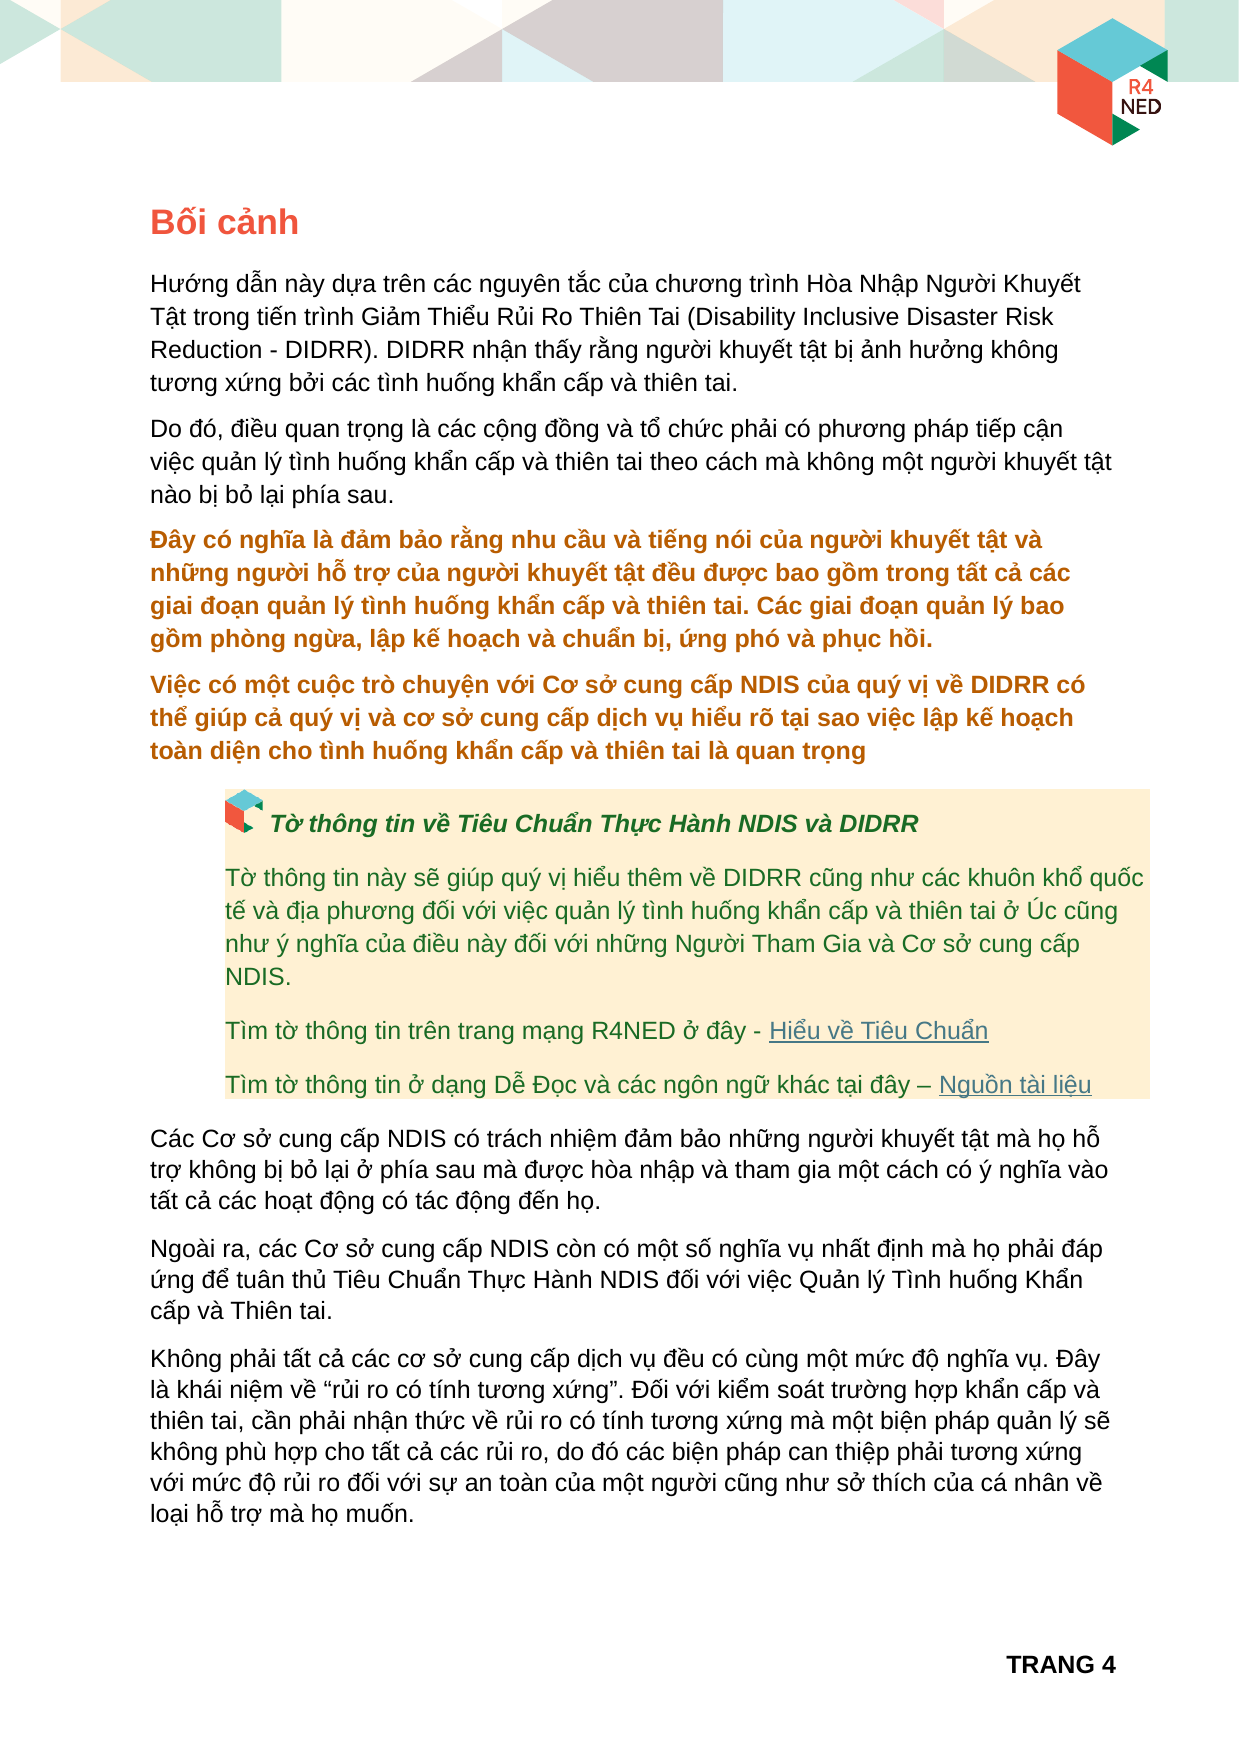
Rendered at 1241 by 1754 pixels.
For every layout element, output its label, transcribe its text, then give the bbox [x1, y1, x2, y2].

text Việc có một cuộc trò chuyện với Cơ sở cung cấp NDIS của quý vị về DIDRR có thể giúp cả quý vị và cơ sở cung cấp dịch vụ hiểu rõ tại sao việc lập kế hoạch toàn diện cho tình huống khẩn cấp và thiên tai là quan trọng [150, 670, 1116, 764]
subtitle Bối cảnh [150, 201, 1116, 242]
text Hướng dẫn này dựa trên các nguyên tắc của chương trình Hòa Nhập Người Khuyết Tật trong tiến trình Giảm Thiểu Rủi Ro Thiên Tai (Disability Inclusive Disaster Risk Reduction - DIDRR). DIDRR nhận thấy rằng người khuyết tật bị ảnh hưởng không tương xứng bởi các tình huống khẩn cấp và thiên tai. [150, 269, 1116, 397]
text Do đó, điều quan trọng là các cộng đồng và tổ chức phải có phương pháp tiếp cận việc quản lý tình huống khẩn cấp và thiên tai theo cách mà không một người khuyết tật nào bị bỏ lại phía sau. [150, 413, 1116, 508]
text Tìm tờ thông tin trên trang mạng R4NED ở đây - Hiểu về Tiêu Chuẩn [225, 1016, 1150, 1045]
text Tờ thông tin này sẽ giúp quý vị hiểu thêm về DIDRR cũng như các khuôn khổ quốc tế và địa phương đối với việc quản lý tình huống khẩn cấp và thiên tai ở Úc cũng như ý nghĩa của điều này đối với những Người Tham Gia và Cơ sở cung cấp NDIS. [225, 863, 1150, 991]
text Đây có nghĩa là đảm bảo rằng nhu cầu và tiếng nói của người khuyết tật và những người hỗ trợ của người khuyết tật đều được bao gồm trong tất cả các giai đoạn quản lý tình huống khẩn cấp và thiên tai. Các giai đoạn quản lý bao gồm phòng ngừa, lập kế hoạch và chuẩn bị, ứng phó và phục hồi. [150, 525, 1116, 653]
text Không phải tất cả các cơ sở cung cấp dịch vụ đều có cùng một mức độ nghĩa vụ. Đây là khái niệm về “rủi ro có tính tương xứng”. Đối với kiểm soát trường hợp khẩn cấp và thiên tai, cần phải nhận thức về rủi ro có tính tương xứng mà một biện pháp quản lý sẽ không phù hợp cho tất cả các rủi ro, do đó các biện pháp can thiệp phải tương xứng với mức độ rủi ro đối với sự an toàn của một người cũng như sở thích của cá nhân về loại hỗ trợ mà họ muốn. [150, 1343, 1116, 1527]
picture [225, 789, 263, 833]
text Các Cơ sở cung cấp NDIS có trách nhiệm đảm bảo những người khuyết tật mà họ hỗ trợ không bị bỏ lại ở phía sau mà được hòa nhập và tham gia một cách có ý nghĩa vào tất cả các hoạt động có tác động đến họ. [150, 1124, 1116, 1215]
text Tìm tờ thông tin ở dạng Dễ Đọc và các ngôn ngữ khác tại đây – Nguồn tài liệu [225, 1070, 1150, 1099]
text Ngoài ra, các Cơ sở cung cấp NDIS còn có một số nghĩa vụ nhất định mà họ phải đáp ứng để tuân thủ Tiêu Chuẩn Thực Hành NDIS đối với việc Quản lý Tình huống Khẩn cấp và Thiên tai. [150, 1234, 1116, 1324]
text Tờ thông tin về Tiêu Chuẩn Thực Hành NDIS và DIDRR [225, 789, 1150, 838]
